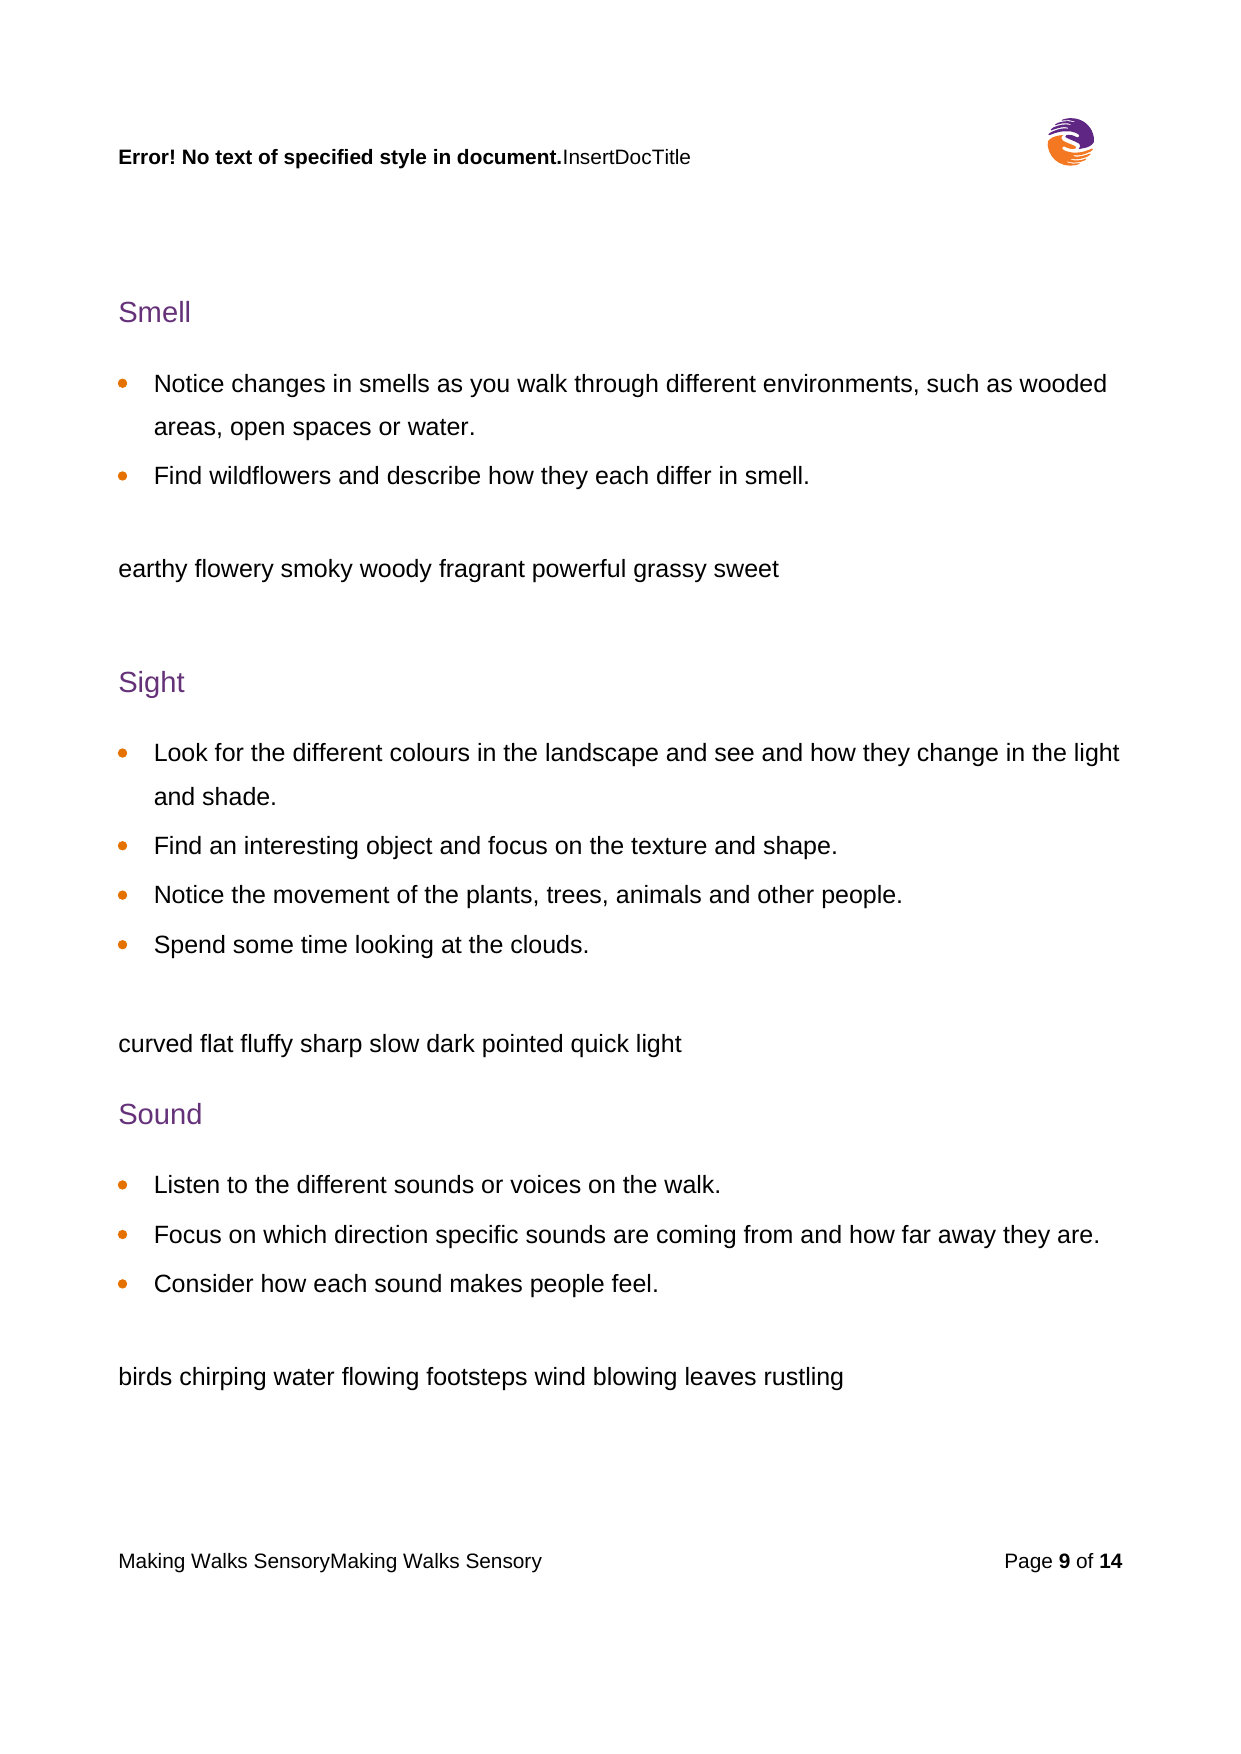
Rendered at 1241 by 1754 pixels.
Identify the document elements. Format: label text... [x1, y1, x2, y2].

text Focus on which direction specific sounds are coming from and how far away they are. [118, 1220, 1122, 1249]
list curved flat fluffy sharp slow dark pointed quick light [118, 1029, 1122, 1058]
text Consider how each sound makes people feel. [118, 1269, 1122, 1341]
text Find an interesting object and focus on the texture and shape. [118, 831, 1122, 860]
list earthy flowery smoky woody fragrant powerful grassy sweet [118, 554, 1122, 626]
subtitle Sight [118, 665, 1122, 732]
text Look for the different colours in the landscape and see and how they change in the light and shade. [118, 738, 1122, 810]
list birds chirping water flowing footsteps wind blowing leaves rustling [118, 1362, 1122, 1391]
subtitle Sound [118, 1097, 1122, 1164]
text Spend some time looking at the clouds. [118, 930, 1122, 959]
text Find wildflowers and describe how they each differ in smell. [118, 461, 1122, 533]
text Listen to the different sounds or voices on the walk. [118, 1170, 1122, 1199]
text Notice changes in smells as you walk through different environments, such as wooded areas, open spaces or water. [118, 369, 1122, 441]
text Notice the movement of the plants, trees, animals and other people. [118, 881, 1122, 909]
subtitle Smell [118, 295, 1122, 362]
